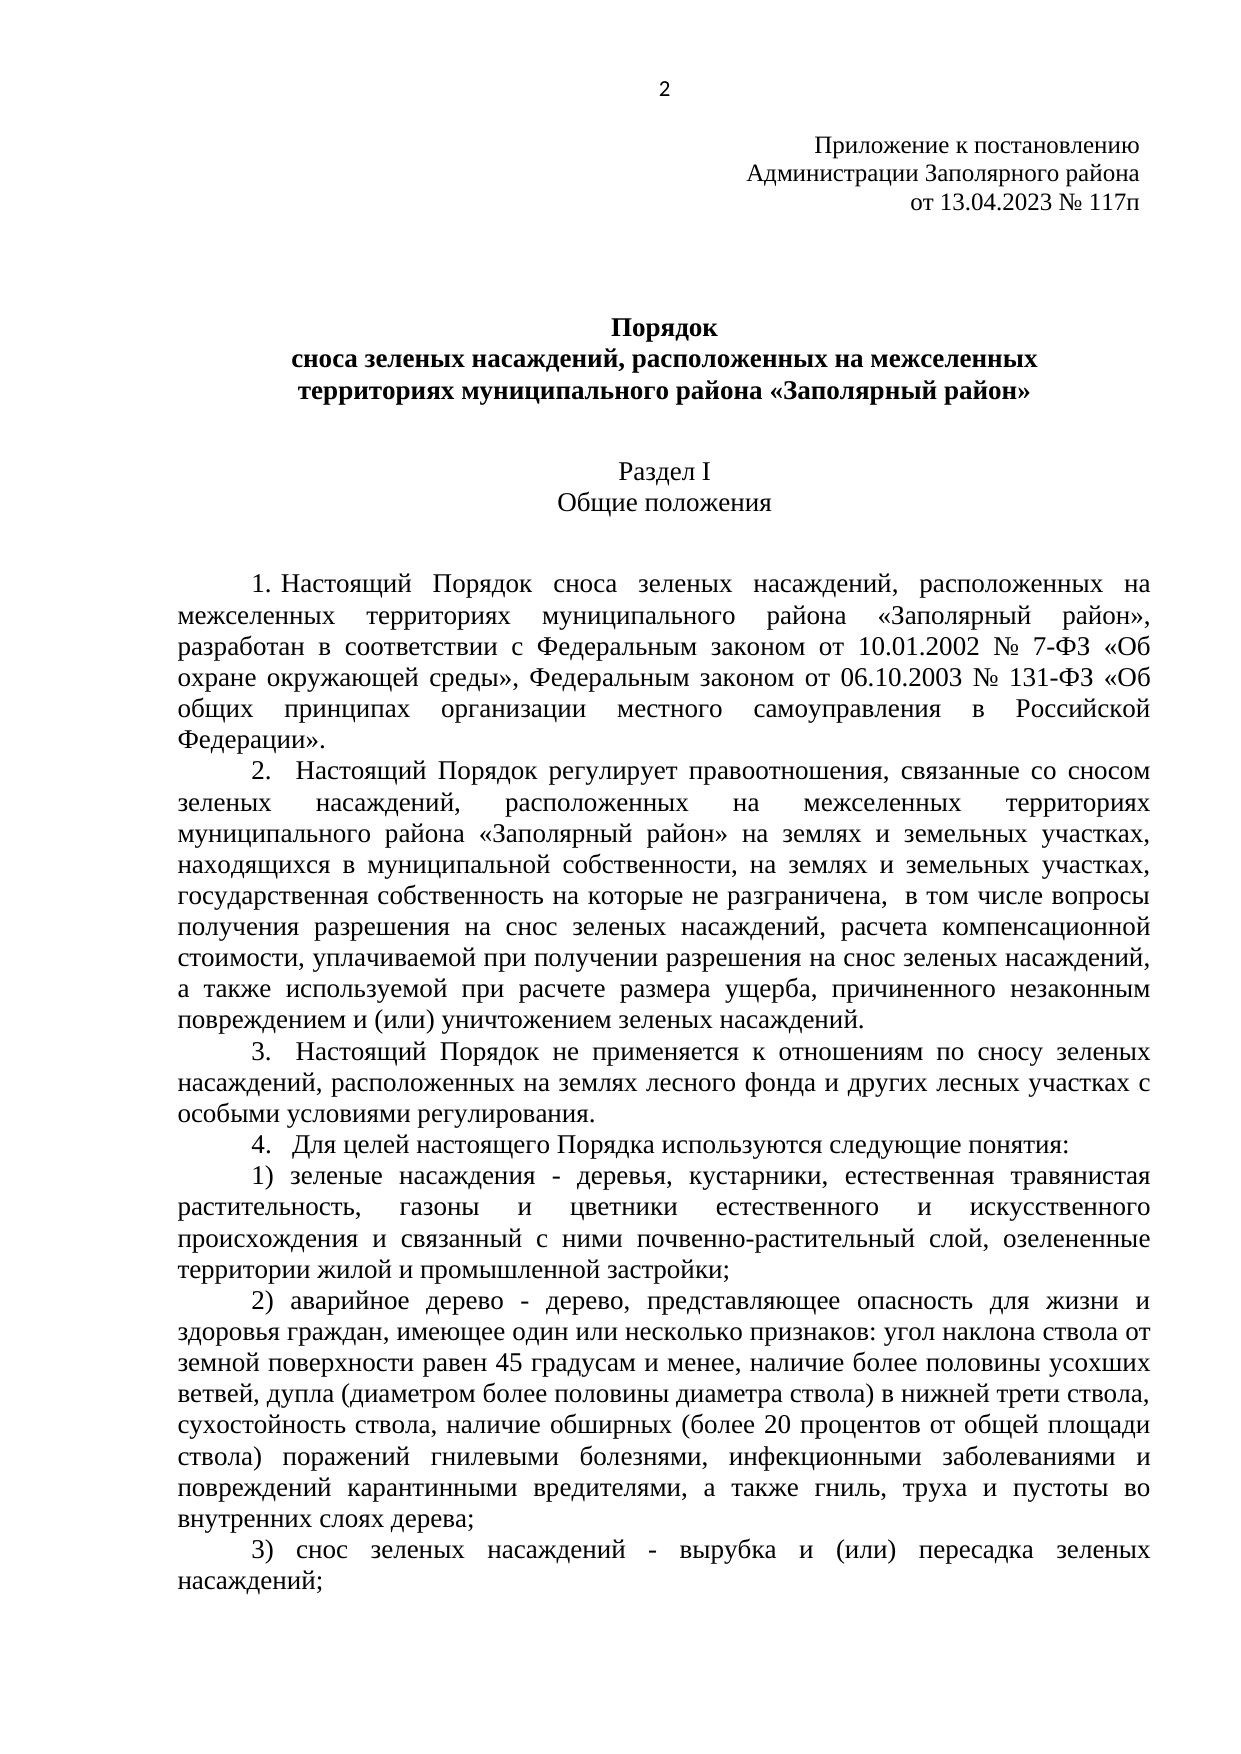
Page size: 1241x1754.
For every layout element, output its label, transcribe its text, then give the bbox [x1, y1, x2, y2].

list Для целей настоящего Порядка используются следующие понятия: [251, 1128, 1152, 1159]
text Порядок [177, 311, 1152, 343]
list Настоящий Порядок сноса зеленых насаждений, расположенных на межселенных территориях муниципального района «Заполярный район», разработан в соответствии с Федеральным законом от 10.01.2002 № 7-ФЗ «Об охране окружающей среды», Федеральным законом от 06.10.2003 № 131-ФЗ «Об общих принципах организации местного самоуправления в Российской Федерации». [177, 568, 1152, 754]
text 2) аварийное дерево - дерево, представляющее опасность для жизни и здоровья граждан, имеющее один или несколько признаков: угол наклона ствола от земной поверхности равен 45 градусам и менее, наличие более половины усохших ветвей, дупла (диаметром более половины диаметра ствола) в нижней трети ствола, сухостойность ствола, наличие обширных (более 20 процентов от общей площади ствола) поражений гнилевыми болезнями, инфекционными заболеваниями и повреждений карантинными вредителями, а также гниль, труха и пустоты во внутренних слоях дерева; [177, 1284, 1152, 1533]
text сноса зеленых насаждений, расположенных на межселенных [177, 343, 1152, 374]
table_header Приложение к постановлению Администрации Заполярного района от 13.04.2023 № 117п [635, 130, 1151, 216]
text 3) снос зеленых насаждений - вырубка и (или) пересадка зеленых насаждений; [177, 1533, 1152, 1595]
text Общие положения [177, 486, 1152, 517]
text 1) зеленые насаждения - деревья, кустарники, естественная травянистая растительность, газоны и цветники естественного и искусственного происхождения и связанный с ними почвенно-растительный слой, озелененные территории жилой и промышленной застройки; [177, 1159, 1152, 1284]
text территориях муниципального района «Заполярный район» [177, 374, 1152, 405]
list Настоящий Порядок не применяется к отношениям по сносу зеленых насаждений, расположенных на землях лесного фонда и других лесных участках с особыми условиями регулирования. [177, 1035, 1152, 1128]
list Настоящий Порядок регулирует правоотношения, связанные со сносом зеленых насаждений, расположенных на межселенных территориях муниципального района «Заполярный район» на землях и земельных участках, находящихся в муниципальной собственности, на землях и земельных участках, государственная собственность на которые не разграничена, в том числе вопросы получения разрешения на снос зеленых насаждений, расчета компенсационной стоимости, уплачиваемой при получении разрешения на снос зеленых насаждений, а также используемой при расчете размера ущерба, причиненного незаконным повреждением и (или) уничтожением зеленых насаждений. [177, 754, 1152, 1035]
text Раздел I [177, 455, 1152, 486]
